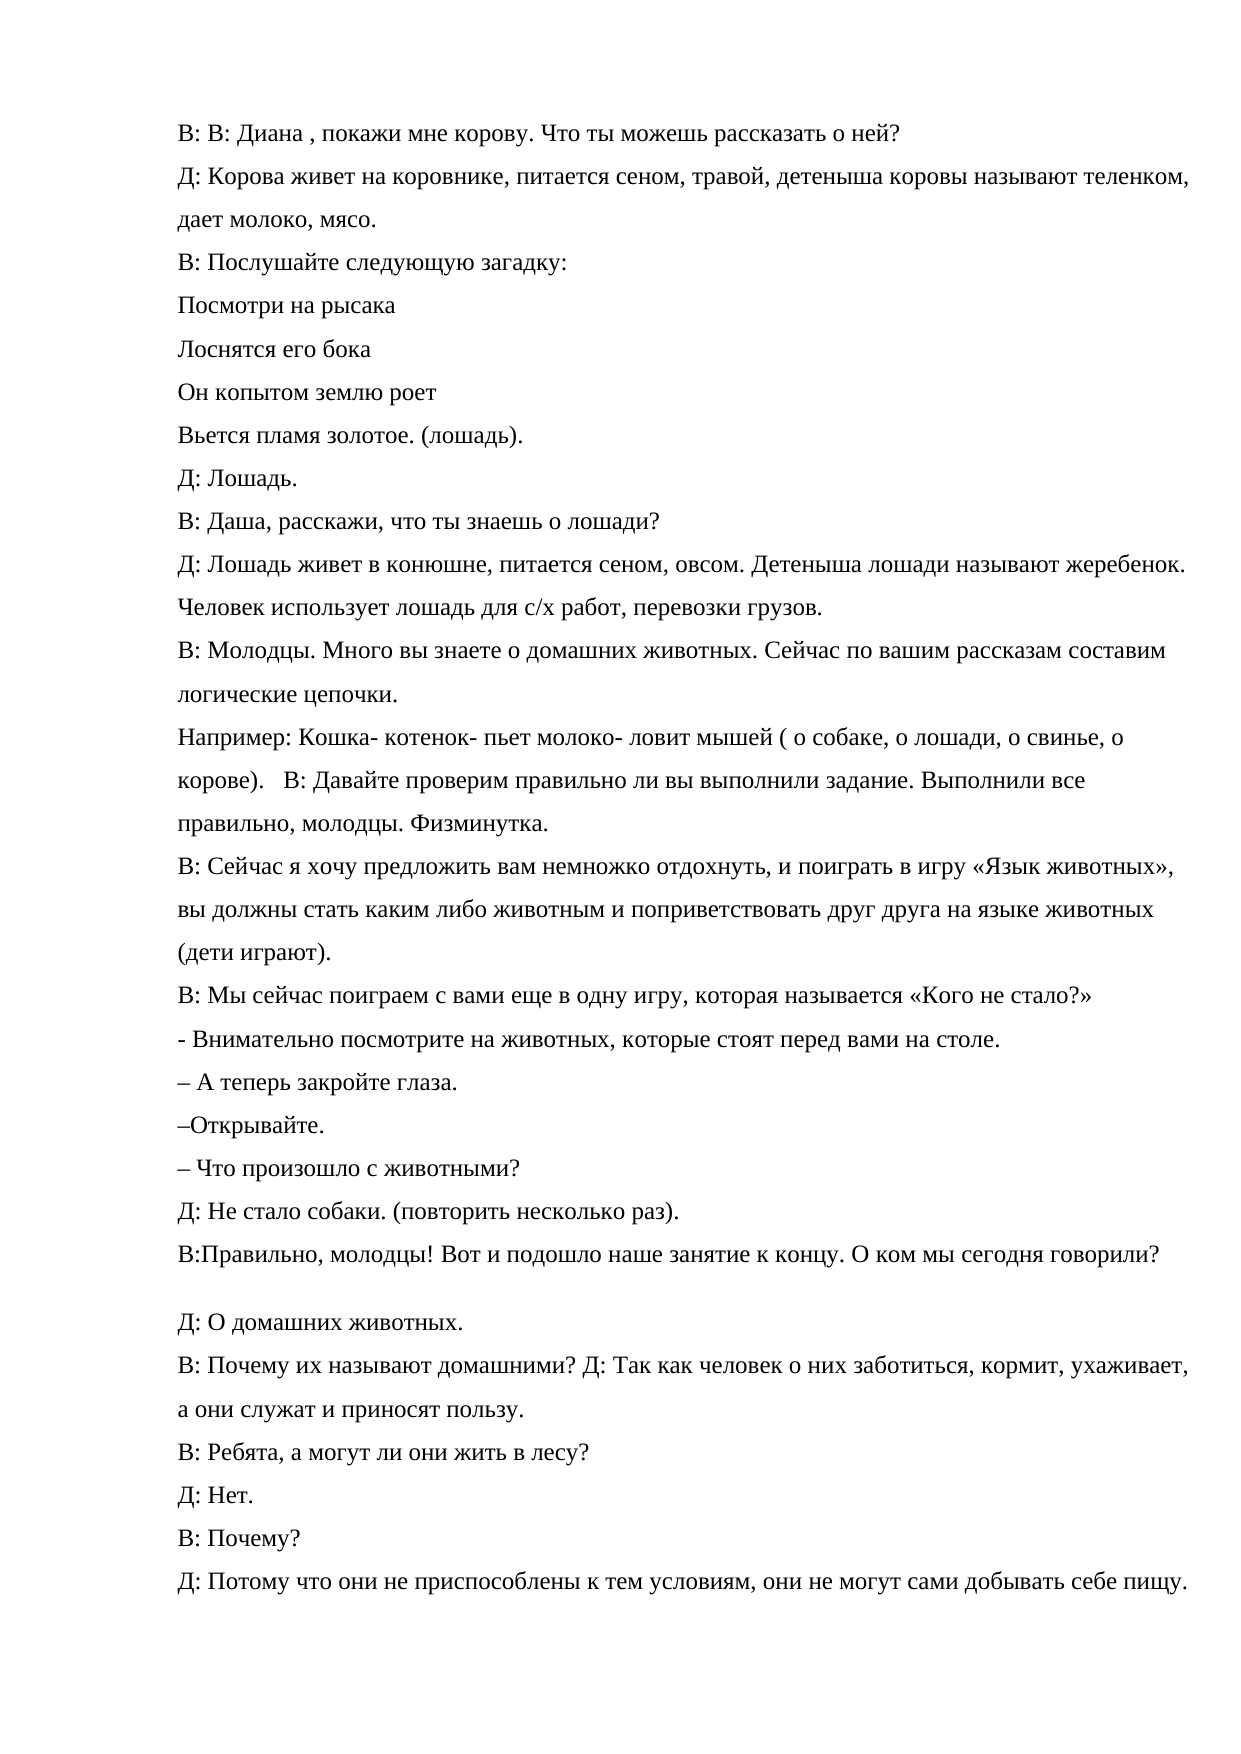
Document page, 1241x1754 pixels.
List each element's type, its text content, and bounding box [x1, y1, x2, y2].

text Д: О домашних животных. В: Почему их называют домашними? Д: Так как человек о них заботиться, кормит, ухаживает, а они служат и приносят пользу. В: Ребята, а могут ли они жить в лесу? Д: Нет. В: Почему? Д: Потому что они не приспособлены к тем условиям, они не могут сами добывать себе пищу. [177, 1307, 1192, 1595]
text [177, 118, 1192, 1268]
